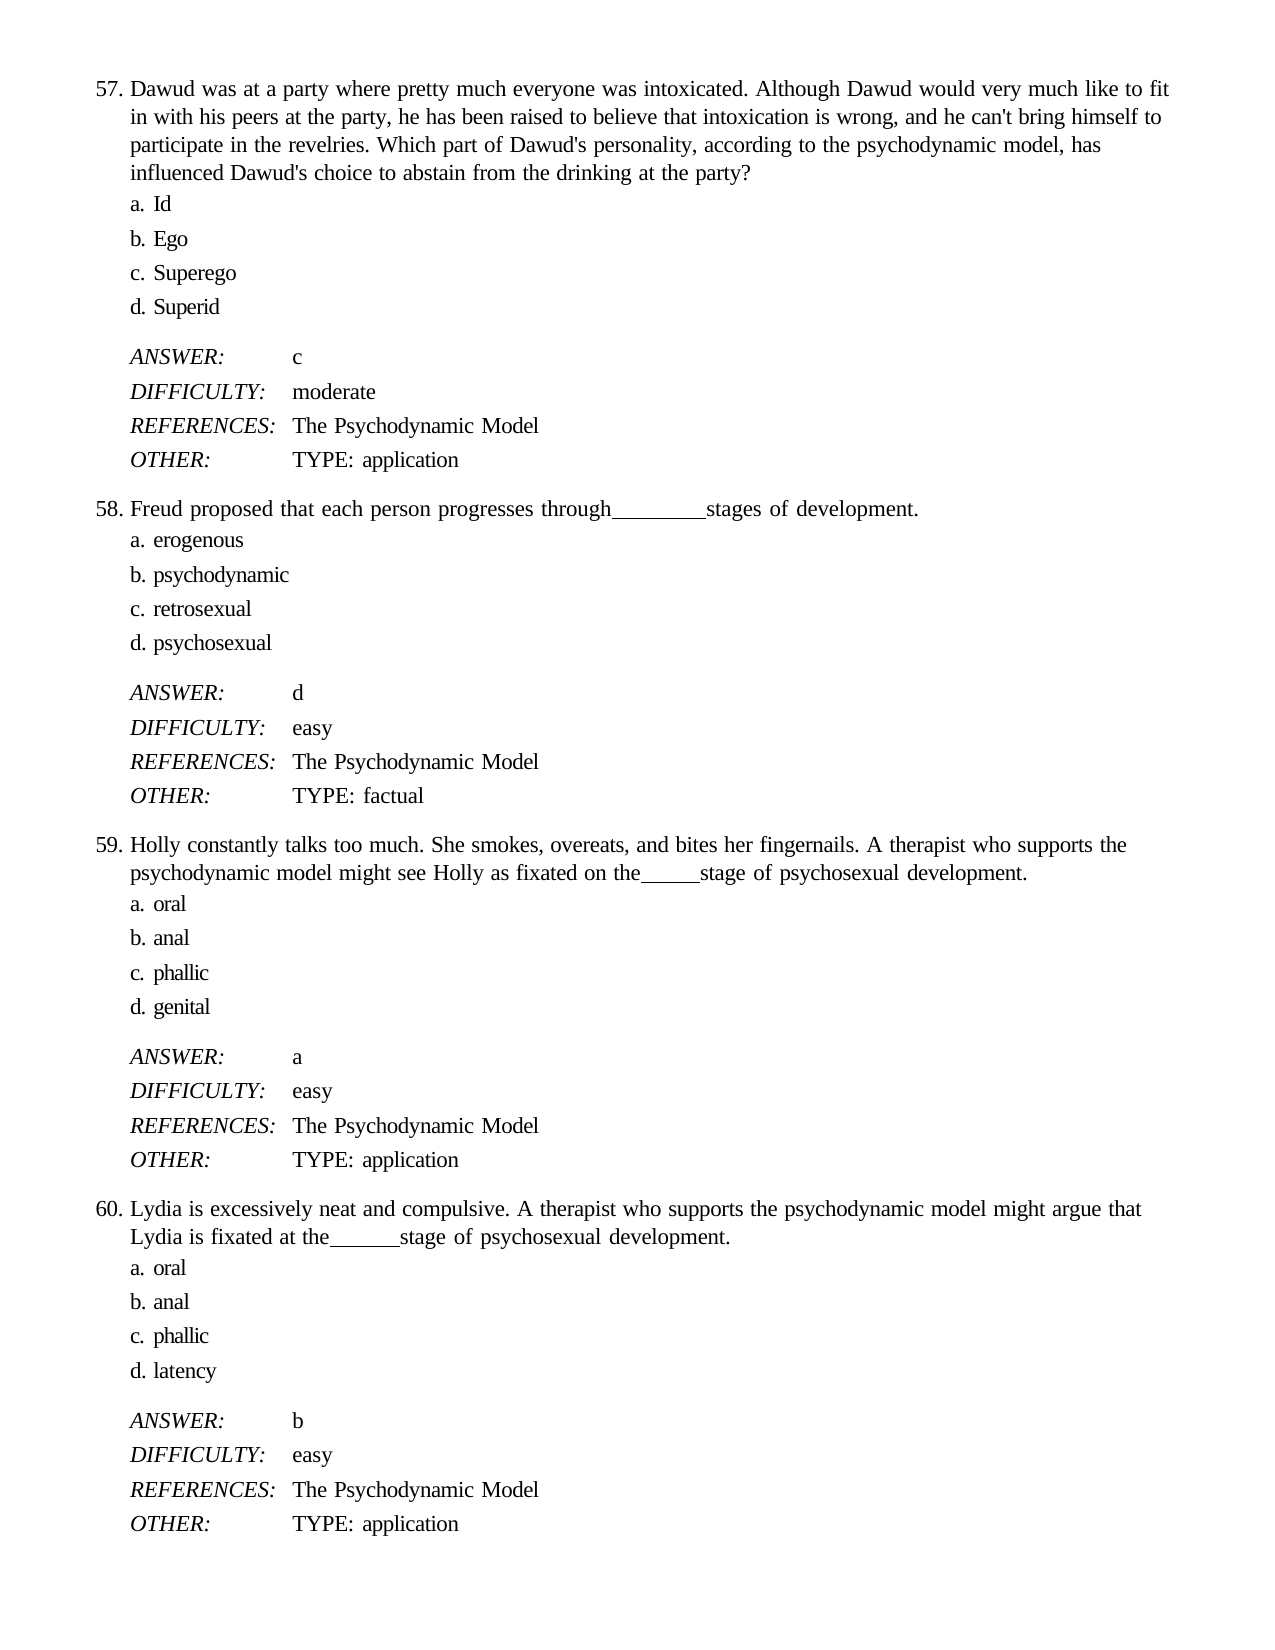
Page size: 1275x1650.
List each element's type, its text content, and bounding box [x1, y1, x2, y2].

text REFERENCES: The Psychodynamic Model [130, 1112, 1183, 1138]
text OTHER: TYPE: application [130, 447, 1183, 473]
list psychodynamic [130, 561, 1183, 587]
text OTHER: TYPE: application [130, 1146, 1183, 1173]
list genital [130, 993, 1183, 1019]
list oral [130, 890, 1183, 916]
list Lydia is excessively neat and compulsive. A therapist who supports the psychodynamic model might argue that Lydia is fixated at the stage of psychosexual development. [95, 1195, 1144, 1249]
text OTHER: TYPE: application [130, 1510, 1183, 1536]
list Superego [130, 259, 1183, 285]
list Superid [130, 293, 1183, 320]
list Ego [130, 224, 1183, 251]
list oral [130, 1254, 1183, 1280]
text ANSWER: b [130, 1407, 1183, 1433]
list Id [130, 190, 1183, 217]
list anal [130, 1288, 1183, 1314]
list retrosexual [130, 595, 1183, 621]
text DIFFICULTY: easy [130, 714, 1183, 740]
text OTHER: TYPE: factual [130, 783, 1183, 809]
list phallic [130, 959, 1183, 985]
text DIFFICULTY: easy [130, 1078, 1183, 1104]
list psychosexual [130, 629, 1183, 656]
text ANSWER: a [130, 1043, 1183, 1069]
list anal [130, 924, 1183, 951]
text REFERENCES: The Psychodynamic Model [130, 412, 1183, 438]
list erogenous [130, 526, 1183, 553]
list Freud proposed that each person progresses through stages of development. [95, 495, 1183, 521]
text REFERENCES: The Psychodynamic Model [130, 1476, 1183, 1502]
list Dawud was at a party where pretty much everyone was intoxicated. Although Dawud would very much like to fit in with his peers at the party, he has been raised to believe that intoxication is wrong, and he can't bring himself to participate in the revelries. Which part of Dawud's personality, according to the psychodynamic model, has influenced Dawud's choice to abstain from the drinking at the party? [95, 75, 1172, 186]
text DIFFICULTY: moderate [130, 378, 1183, 404]
text DIFFICULTY: easy [130, 1441, 1183, 1468]
text ANSWER: c [130, 343, 1183, 370]
text REFERENCES: The Psychodynamic Model [130, 748, 1183, 774]
list phallic [130, 1322, 1183, 1349]
list Holly constantly talks too much. She smokes, overeats, and bites her fingernails. A therapist who supports the psychodynamic model might see Holly as fixated on the stage of psychosexual development. [95, 831, 1131, 885]
text ANSWER: d [130, 679, 1183, 706]
list latency [130, 1357, 1183, 1383]
